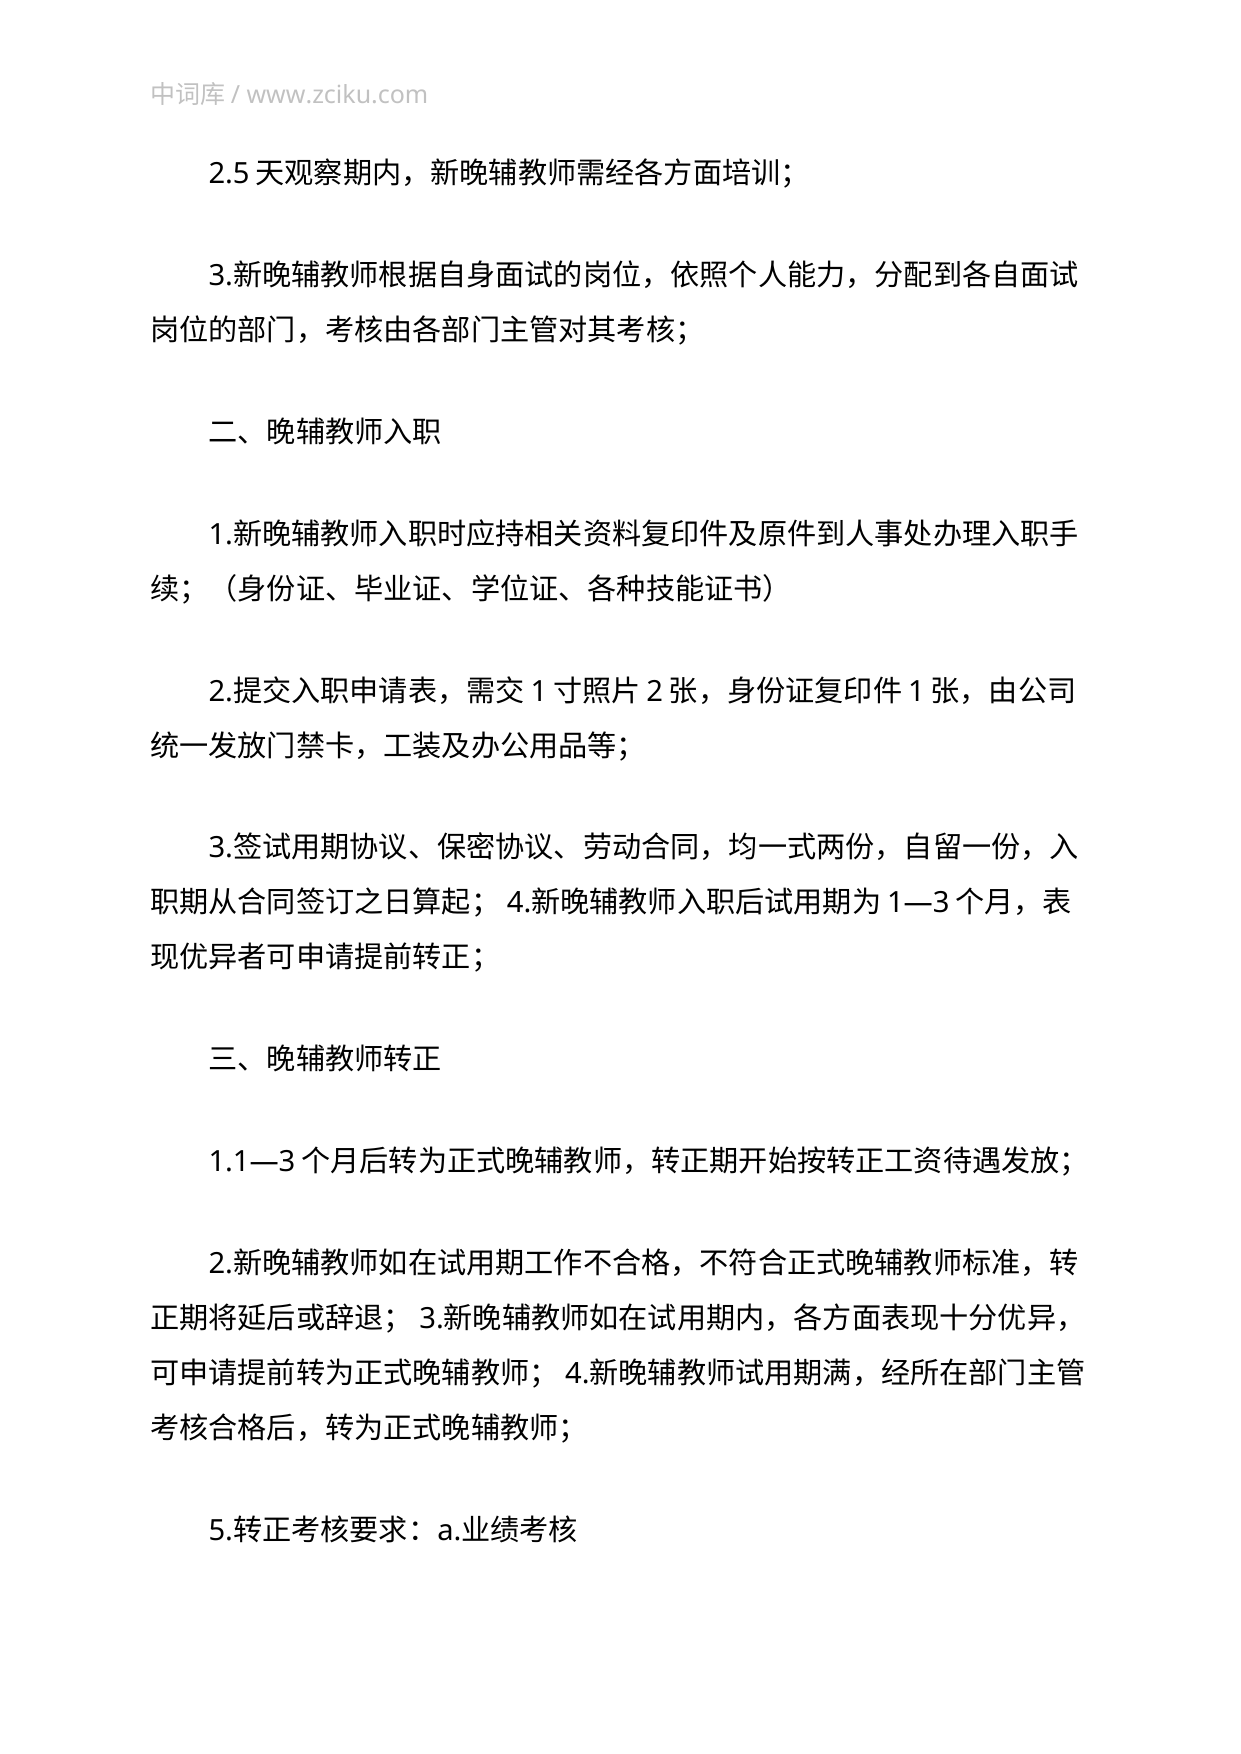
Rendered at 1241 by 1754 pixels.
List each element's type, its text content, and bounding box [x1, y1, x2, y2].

text 二、晚辅教师入职 [150, 409, 1090, 451]
text 2.提交入职申请表，需交1寸照片2张，身份证复印件1张，由公司统一发放门禁卡，工装及办公用品等； [150, 667, 1090, 764]
text 3.签试用期协议、保密协议、劳动合同，均一式两份，自留一份，入职期从合同签订之日算起； 4.新晚辅教师入职后试用期为1—3个月，表现优异者可申请提前转正； [150, 824, 1090, 976]
text 2.新晚辅教师如在试用期工作不合格，不符合正式晚辅教师标准，转正期将延后或辞退； 3.新晚辅教师如在试用期内，各方面表现十分优异，可申请提前转为正式晚辅教师； 4.新晚辅教师试用期满，经所在部门主管考核合格后，转为正式晚辅教师； [150, 1239, 1090, 1447]
text 1.1—3个月后转为正式晚辅教师，转正期开始按转正工资待遇发放； [150, 1138, 1090, 1180]
text 5.转正考核要求：a.业绩考核 [150, 1506, 1090, 1549]
text 三、晚辅教师转正 [150, 1036, 1090, 1078]
text 3.新晚辅教师根据自身面试的岗位，依照个人能力，分配到各自面试岗位的部门，考核由各部门主管对其考核； [150, 252, 1090, 349]
text 2.5天观察期内，新晚辅教师需经各方面培训； [150, 150, 1090, 192]
text 1.新晚辅教师入职时应持相关资料复印件及原件到人事处办理入职手续；（身份证、毕业证、学位证、各种技能证书） [150, 511, 1090, 608]
